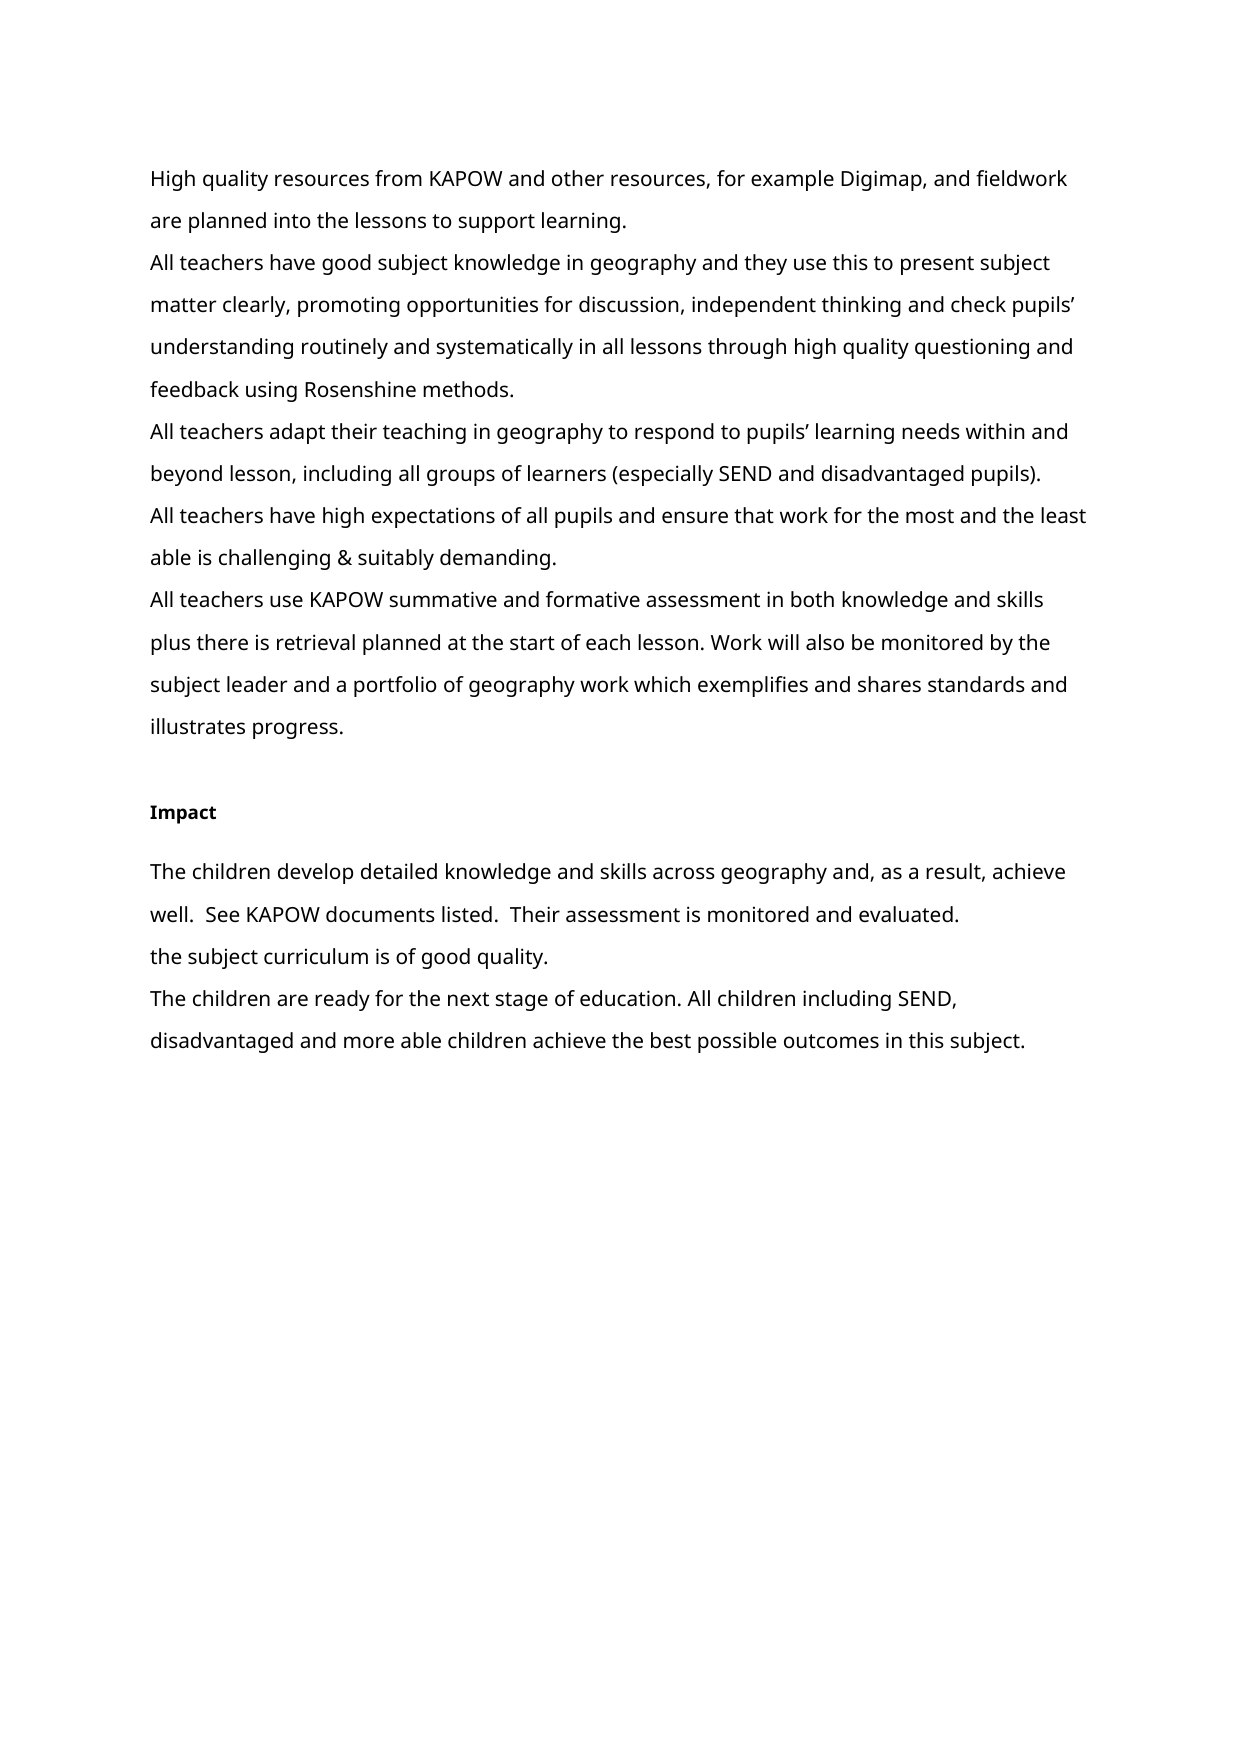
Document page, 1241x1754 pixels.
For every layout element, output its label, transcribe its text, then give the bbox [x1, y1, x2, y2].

text All teachers adapt their teaching in geography to respond to pupils’ learning needs within and beyond lesson, including all groups of learners (especially SEND and disadvantaged pupils). [150, 403, 1090, 487]
text All teachers use KAPOW summative and formative assessment in both knowledge and skills plus there is retrieval planned at the start of each lesson. Work will also be monitored by the subject leader and a portfolio of geography work which exemplifies and shares standards and illustrates progress. [150, 572, 1090, 741]
text All teachers have good subject knowledge in geography and they use this to present subject matter clearly, promoting opportunities for discussion, independent thinking and check pupils’ understanding routinely and systematically in all lessons through high quality questioning and feedback using Rosenshine methods. [150, 234, 1090, 403]
text All teachers have high expectations of all pupils and ensure that work for the most and the least able is challenging & suitably demanding. [150, 487, 1090, 572]
text the subject curriculum is of good quality. [150, 928, 1090, 970]
text Impact [150, 783, 1090, 825]
text The children are ready for the next stage of education. All children including SEND, disadvantaged and more able children achieve the best possible outcomes in this subject. [150, 970, 1090, 1055]
text The children develop detailed knowledge and skills across geography and, as a result, achieve well. See KAPOW documents listed. Their assessment is monitored and evaluated. [150, 844, 1090, 928]
text High quality resources from KAPOW and other resources, for example Digimap, and fieldwork are planned into the lessons to support learning. [150, 150, 1090, 234]
